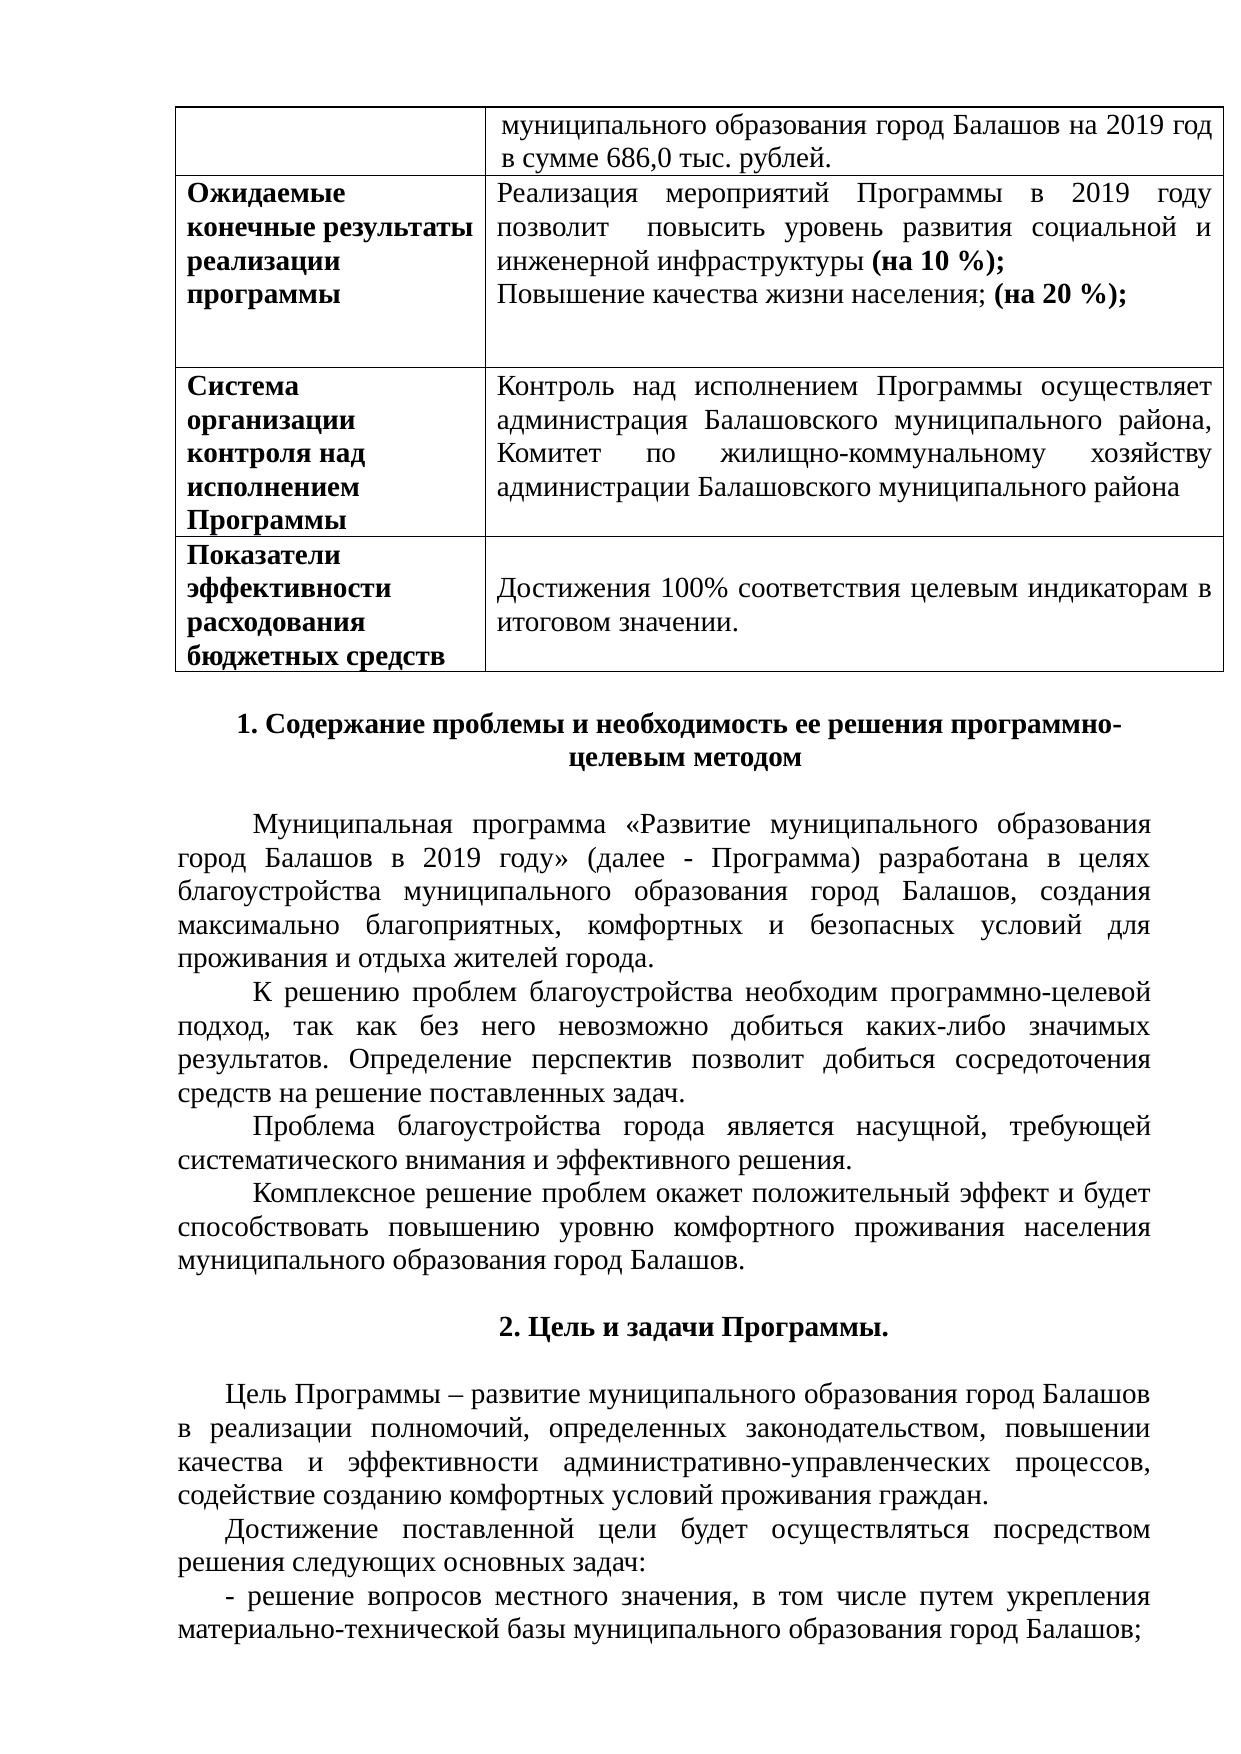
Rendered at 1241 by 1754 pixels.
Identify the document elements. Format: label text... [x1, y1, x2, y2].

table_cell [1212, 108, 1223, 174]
table_cell Система организации контроля над исполнением Программы [176, 368, 485, 536]
table_cell Реализация мероприятий Программы в 2019 году позволит повысить уровень развития социальной и инженерной инфраструктуры (на 10 %); Повышение качества жизни населения; (на 20 %); [486, 176, 1223, 367]
text Цель Программы – развитие муниципального образования город Балашов в реализации полномочий, определенных законодательством, повышении качества и эффективности административно-управленческих процессов, содействие созданию комфортных условий проживания граждан. [177, 1377, 1152, 1511]
text 2. Цель и задачи Программы. [236, 1309, 1152, 1343]
text 1. Содержание проблемы и необходимость ее решения программно-целевым методом [236, 706, 1152, 773]
table_cell Контроль над исполнением Программы осуществляет администрация Балашовского муниципального района, Комитет по жилищно-коммунальному хозяйству администрации Балашовского муниципального района [486, 368, 1223, 536]
table_cell Достижения 100% соответствия целевым индикаторам в итоговом значении. [486, 537, 1223, 671]
table_cell Показатели эффективности расходования бюджетных средств [176, 537, 485, 671]
text - решение вопросов местного значения, в том числе путем укрепления материально-технической базы муниципального образования город Балашов; [177, 1578, 1152, 1645]
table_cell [176, 108, 485, 174]
text Комплексное решение проблем окажет положительный эффект и будет способствовать повышению уровню комфортного проживания населения муниципального образования город Балашов. [177, 1175, 1152, 1276]
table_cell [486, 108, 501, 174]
table_cell Ожидаемые конечные результаты реализации программы [176, 176, 485, 367]
text Проблема благоустройства города является насущной, требующей систематического внимания и эффективного решения. [177, 1108, 1152, 1175]
text Достижение поставленной цели будет осуществляться посредством решения следующих основных задач: [177, 1511, 1152, 1578]
text К решению проблем благоустройства необходим программно-целевой подход, так как без него невозможно добиться каких-либо значимых результатов. Определение перспектив позволит добиться сосредоточения средств на решение поставленных задач. [177, 974, 1152, 1108]
text Муниципальная программа «Развитие муниципального образования город Балашов в 2019 году» (далее - Программа) разработана в целях благоустройства муниципального образования город Балашов, создания максимально благоприятных, комфортных и безопасных условий для проживания и отдыха жителей города. [177, 806, 1152, 974]
